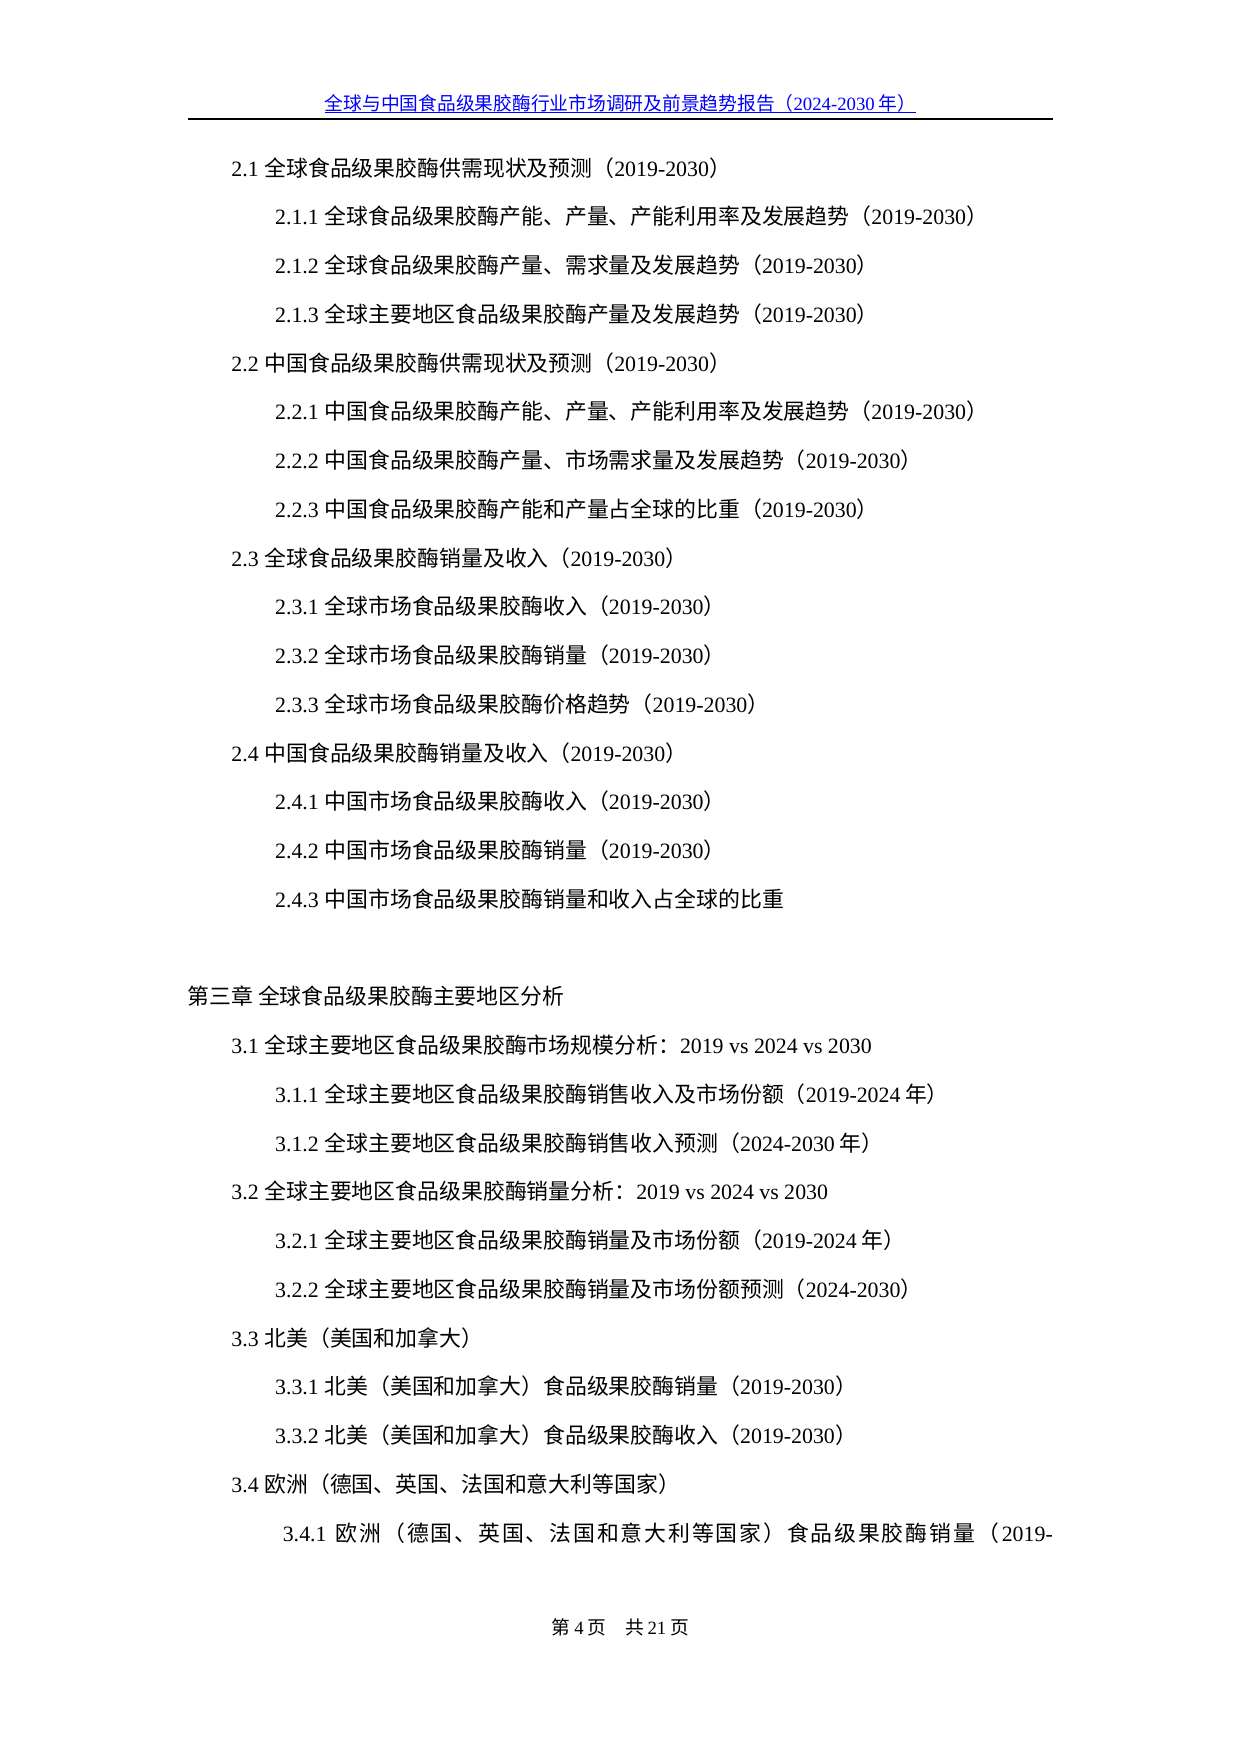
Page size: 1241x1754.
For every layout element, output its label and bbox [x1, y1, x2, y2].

text [187, 150, 1053, 1548]
